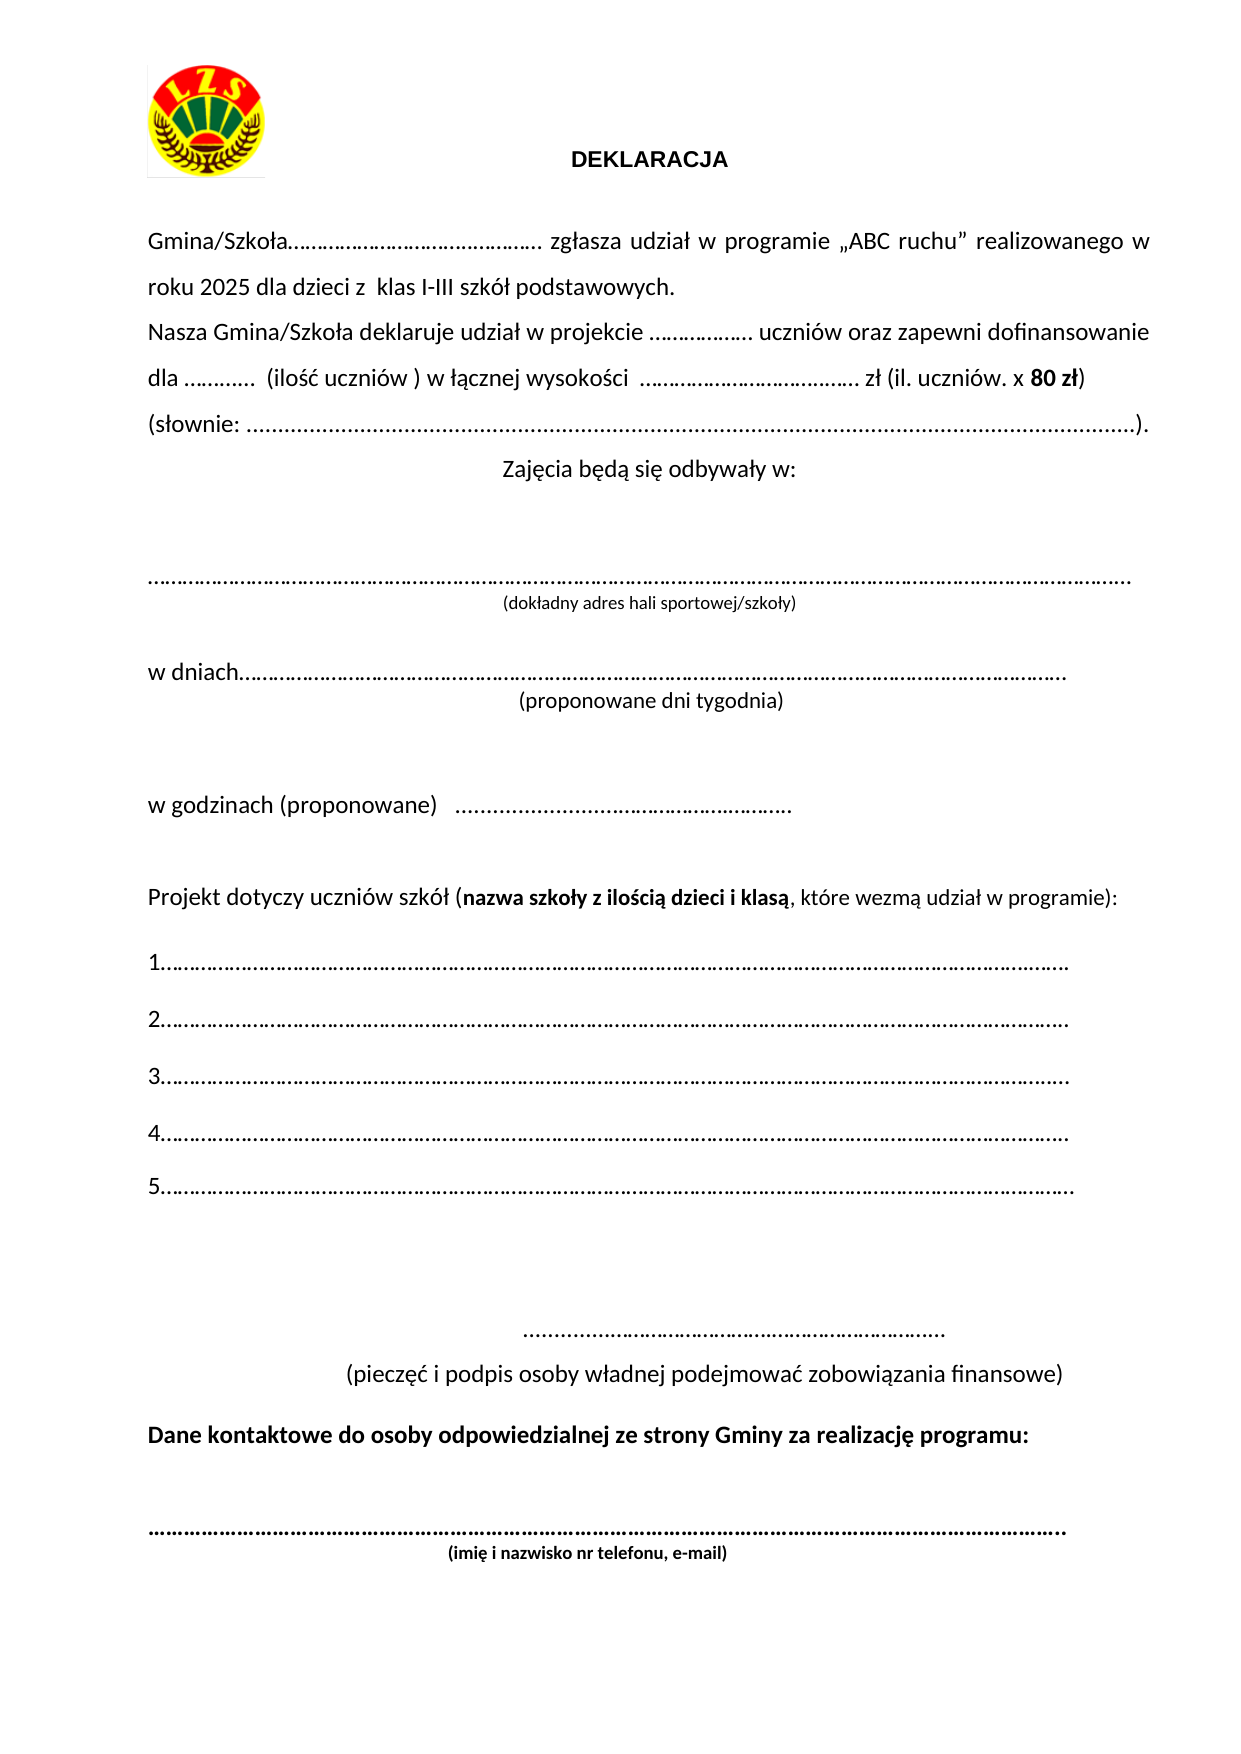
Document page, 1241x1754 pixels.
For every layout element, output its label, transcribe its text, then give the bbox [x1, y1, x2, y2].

text (dokładny adres hali sportowej/szkoły) [148, 591, 1152, 614]
text (pieczęć i podpis osoby władnej podejmować zobowiązania finansowe) [148, 1358, 1152, 1389]
text 4………………………………………………………………………………………………………………………………………….. [148, 1117, 1152, 1147]
text w godzinach (proponowane) ..........................……………….……….. [148, 789, 1152, 820]
text ..............……………………….………………………... [443, 1313, 1152, 1343]
text 3………………………………………………………………………………………………………………………………………..… [148, 1060, 1152, 1090]
text Dane kontaktowe do osoby odpowiedzialnej ze strony Gminy za realizację programu: [148, 1419, 1152, 1450]
text Nasza Gmina/Szkoła deklaruje udział w projekcie ……………… uczniów oraz zapewni dofinansowanie dla ……...… (ilość uczniów ) w łącznej wysokości …………………………..…… zł (il. uczniów. x 80 zł) [148, 316, 1152, 393]
text ……………………………………………………………………………………………………………………………………………………... [148, 560, 1152, 591]
text (imię i nazwisko nr telefonu, e-mail) [148, 1542, 1152, 1564]
text (proponowane dni tygodnia) [148, 686, 1152, 714]
text DEKLARACJA [265, 146, 1152, 172]
text 2………………………………………………………………………………………………………………………………………….. [148, 1003, 1152, 1033]
text Projekt dotyczy uczniów szkół (nazwa szkoły z ilością dzieci i klasą, które wezmą udział w programie): [148, 881, 1152, 911]
text Zajęcia będą się odbywały w: [148, 453, 1152, 484]
text 1…………………………………………………………………………………………………………………………………….……. [148, 946, 1152, 976]
text Gmina/Szkoła…………………………..………… zgłasza udział w programie „ABC ruchu” realizowanego w roku 2025 dla dzieci z klas I-III szkół podstawowych. [148, 225, 1152, 301]
text w dniach……………………………………………………………………………………………………………………………… [148, 656, 1152, 686]
text (słownie: .............................................................................................................................................). [148, 408, 1152, 438]
picture [146, 65, 265, 180]
text ……………………………………………………………………………………………………………………………………….. [148, 1511, 1152, 1542]
text 5…………………………………………………………………………………………………………………………………………… [148, 1170, 1152, 1201]
